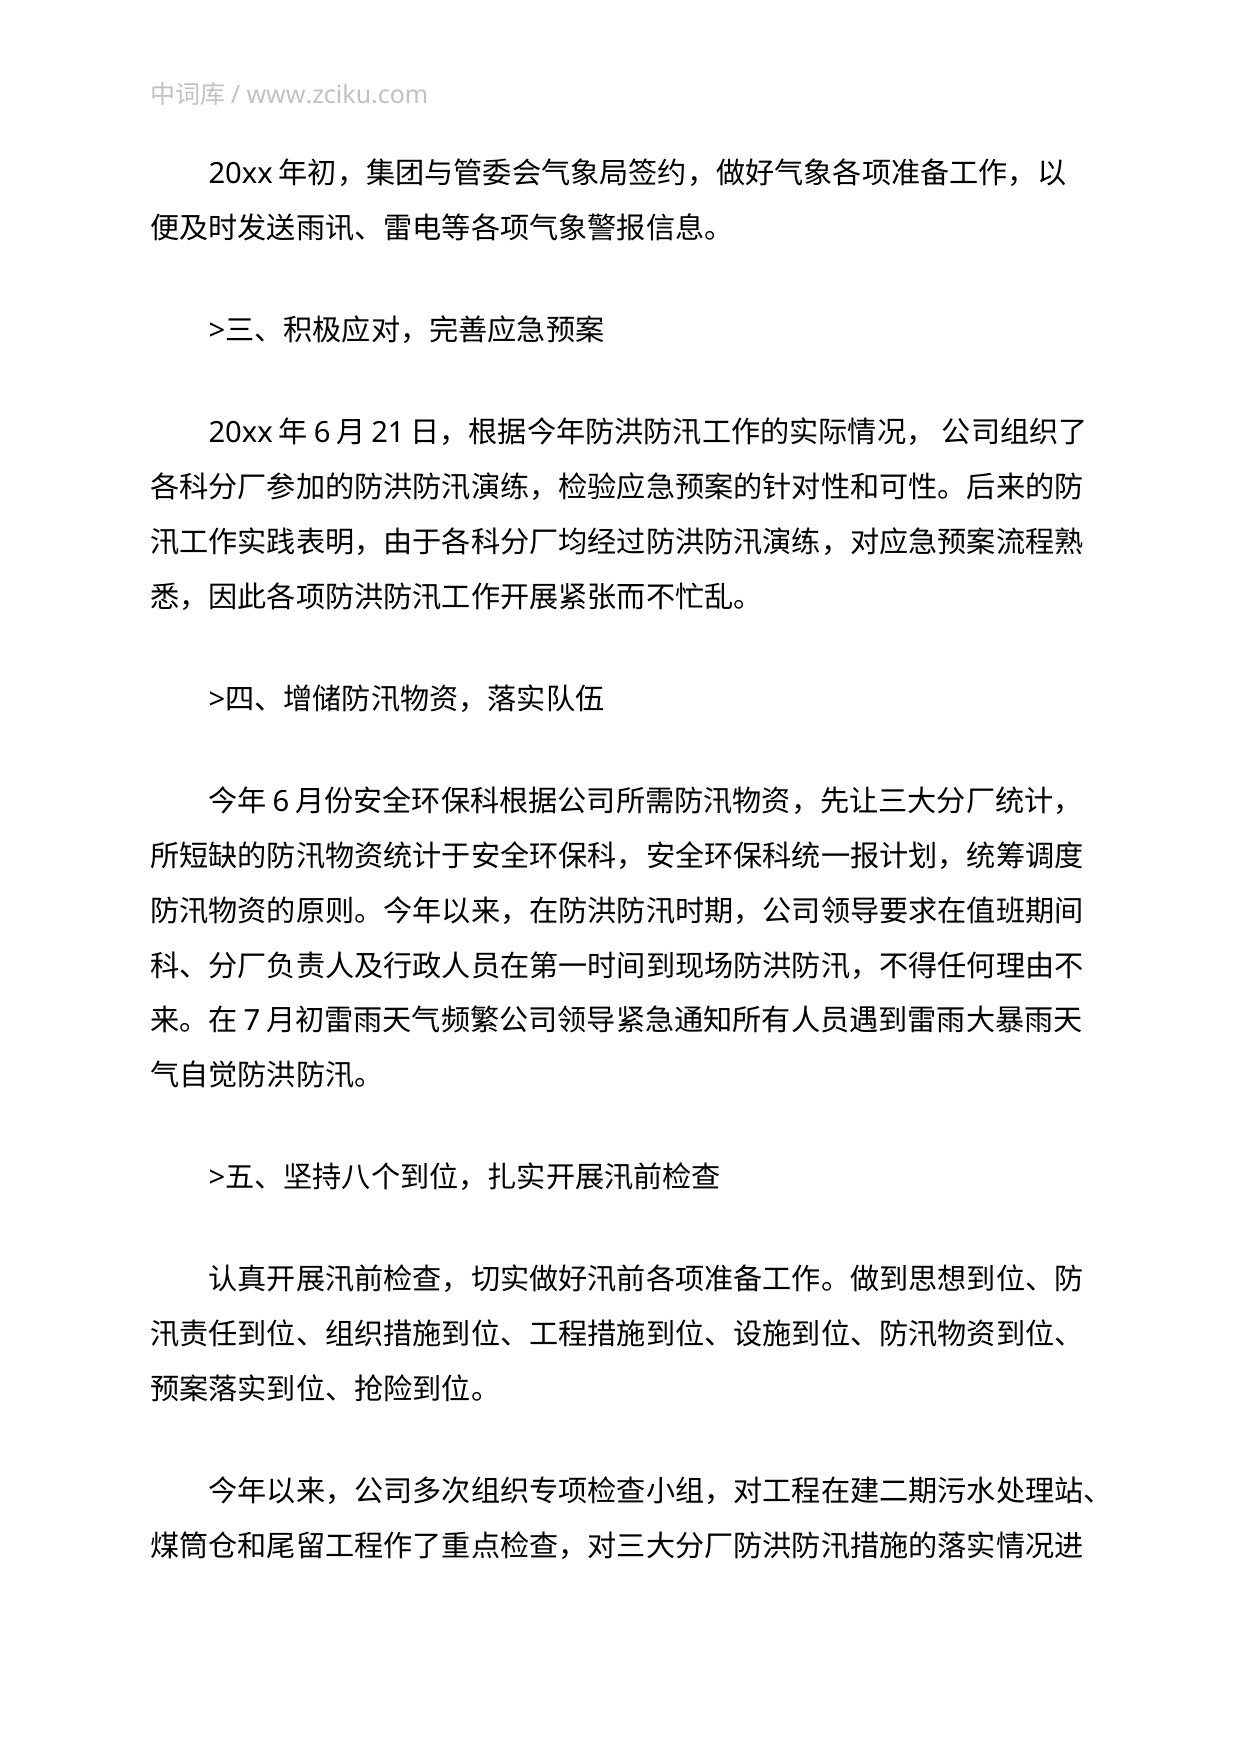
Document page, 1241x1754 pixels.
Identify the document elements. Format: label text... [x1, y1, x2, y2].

text 认真开展汛前检查，切实做好汛前各项准备工作。做到思想到位、防汛责任到位、组织措施到位、工程措施到位、设施到位、防汛物资到位、预案落实到位、抢险到位。 [150, 1256, 1090, 1408]
text >三、积极应对，完善应急预案 [150, 307, 1090, 349]
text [150, 1467, 1090, 1564]
text >五、坚持八个到位，扎实开展汛前检查 [150, 1154, 1090, 1196]
text >四、增储防汛物资，落实队伍 [150, 675, 1090, 718]
text 20xx年6月21日，根据今年防洪防汛工作的实际情况， 公司组织了各科分厂参加的防洪防汛演练，检验应急预案的针对性和可性。后来的防汛工作实践表明，由于各科分厂均经过防洪防汛演练，对应急预案流程熟悉，因此各项防洪防汛工作开展紧张而不忙乱。 [150, 409, 1090, 616]
text 今年6月份安全环保科根据公司所需防汛物资，先让三大分厂统计，所短缺的防汛物资统计于安全环保科，安全环保科统一报计划，统筹调度防汛物资的原则。今年以来，在防洪防汛时期，公司领导要求在值班期间科、分厂负责人及行政人员在第一时间到现场防洪防汛，不得任何理由不来。在7月初雷雨天气频繁公司领导紧急通知所有人员遇到雷雨大暴雨天气自觉防洪防汛。 [150, 777, 1090, 1094]
text 20xx年初，集团与管委会气象局签约，做好气象各项准备工作，以便及时发送雨讯、雷电等各项气象警报信息。 [150, 150, 1090, 247]
